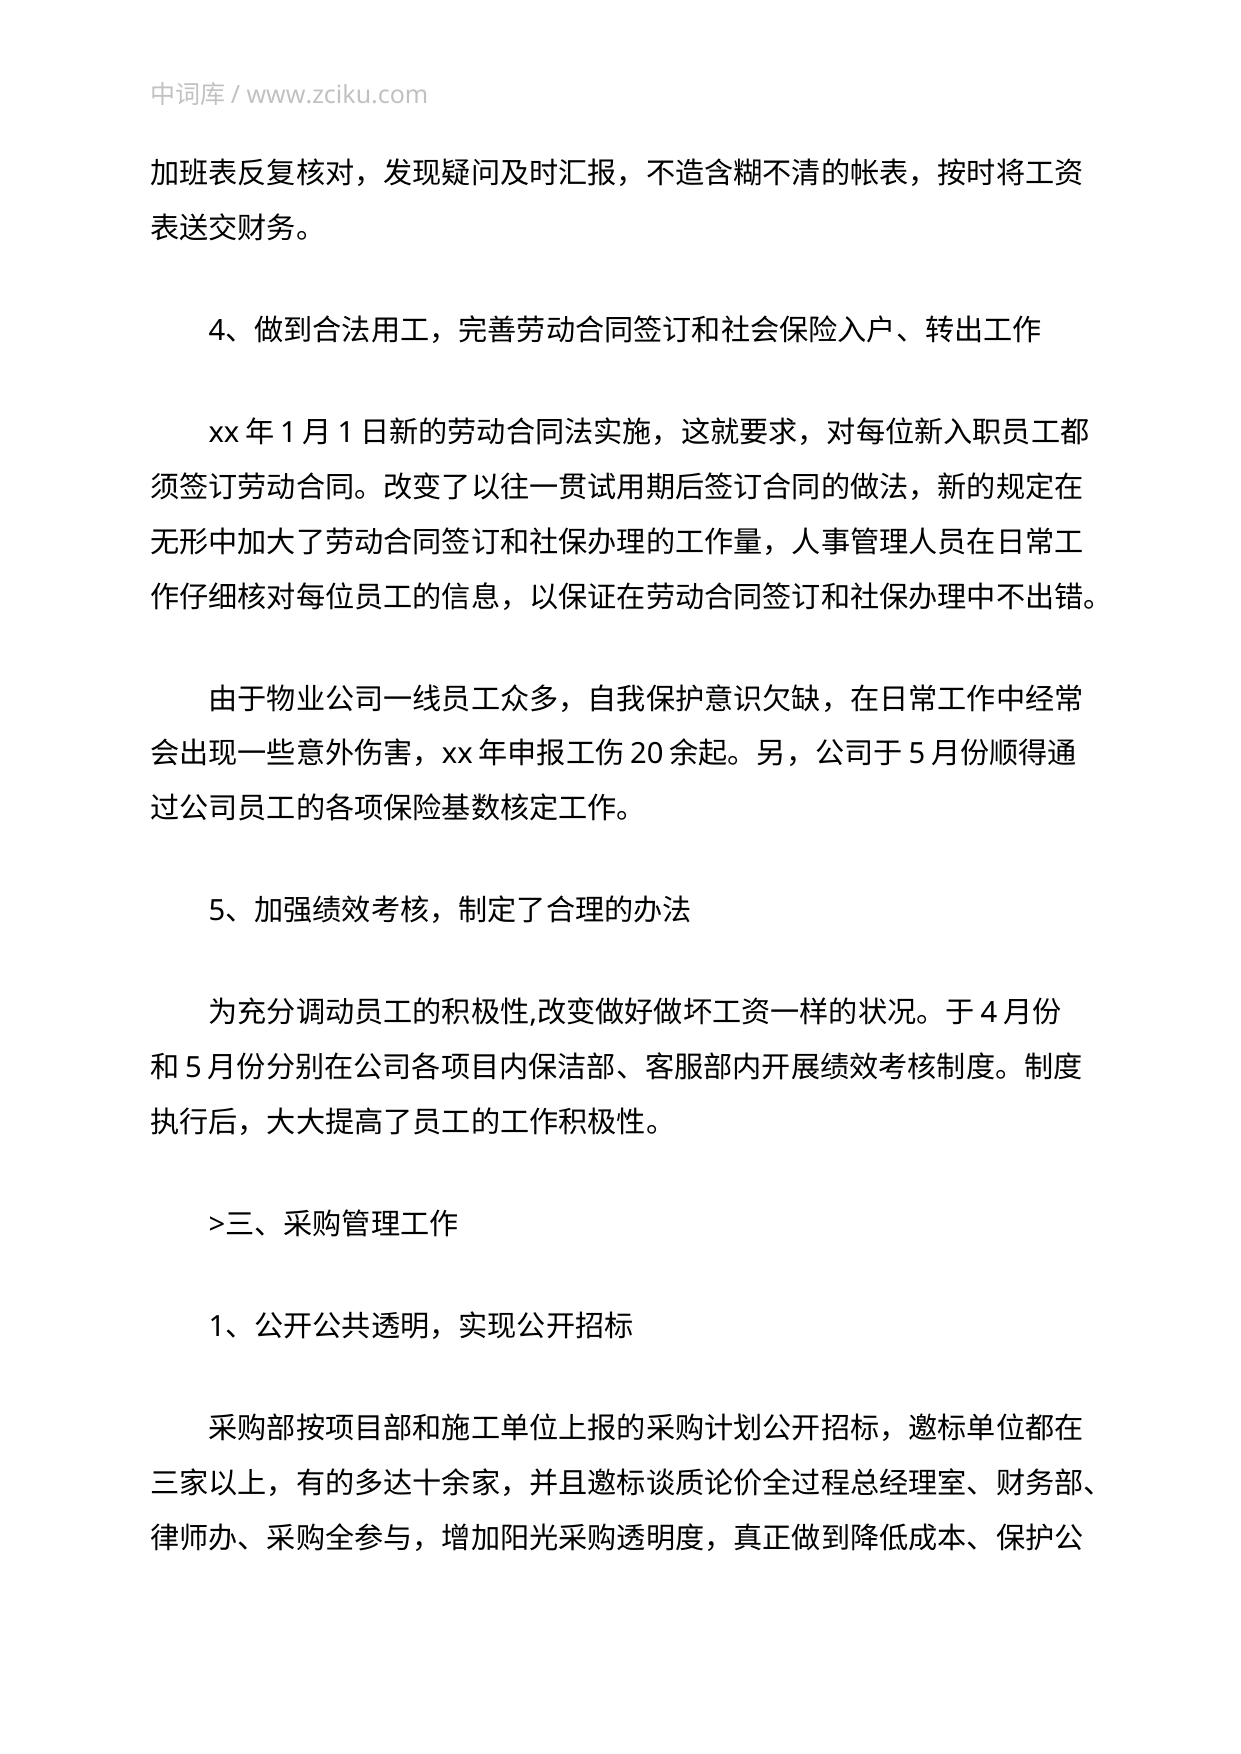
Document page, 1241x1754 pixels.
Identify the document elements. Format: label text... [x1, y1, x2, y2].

text 4、做到合法用工，完善劳动合同签订和社会保险入户、转出工作 [150, 307, 1090, 349]
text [150, 150, 1090, 247]
text 1、公开公共透明，实现公开招标 [150, 1303, 1090, 1345]
text >三、采购管理工作 [150, 1201, 1090, 1243]
text 5、加强绩效考核，制定了合理的办法 [150, 887, 1090, 929]
text 由于物业公司一线员工众多，自我保护意识欠缺，在日常工作中经常会出现一些意外伤害，xx年申报工伤20余起。另，公司于5月份顺得通过公司员工的各项保险基数核定工作。 [150, 675, 1090, 827]
text xx年1月1日新的劳动合同法实施，这就要求，对每位新入职员工都须签订劳动合同。改变了以往一贯试用期后签订合同的做法，新的规定在无形中加大了劳动合同签订和社保办理的工作量，人事管理人员在日常工作仔细核对每位员工的信息，以保证在劳动合同签订和社保办理中不出错。 [150, 409, 1090, 616]
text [150, 1404, 1090, 1557]
text 为充分调动员工的积极性,改变做好做坏工资一样的状况。于4月份和5月份分别在公司各项目内保洁部、客服部内开展绩效考核制度。制度执行后，大大提高了员工的工作积极性。 [150, 989, 1090, 1141]
